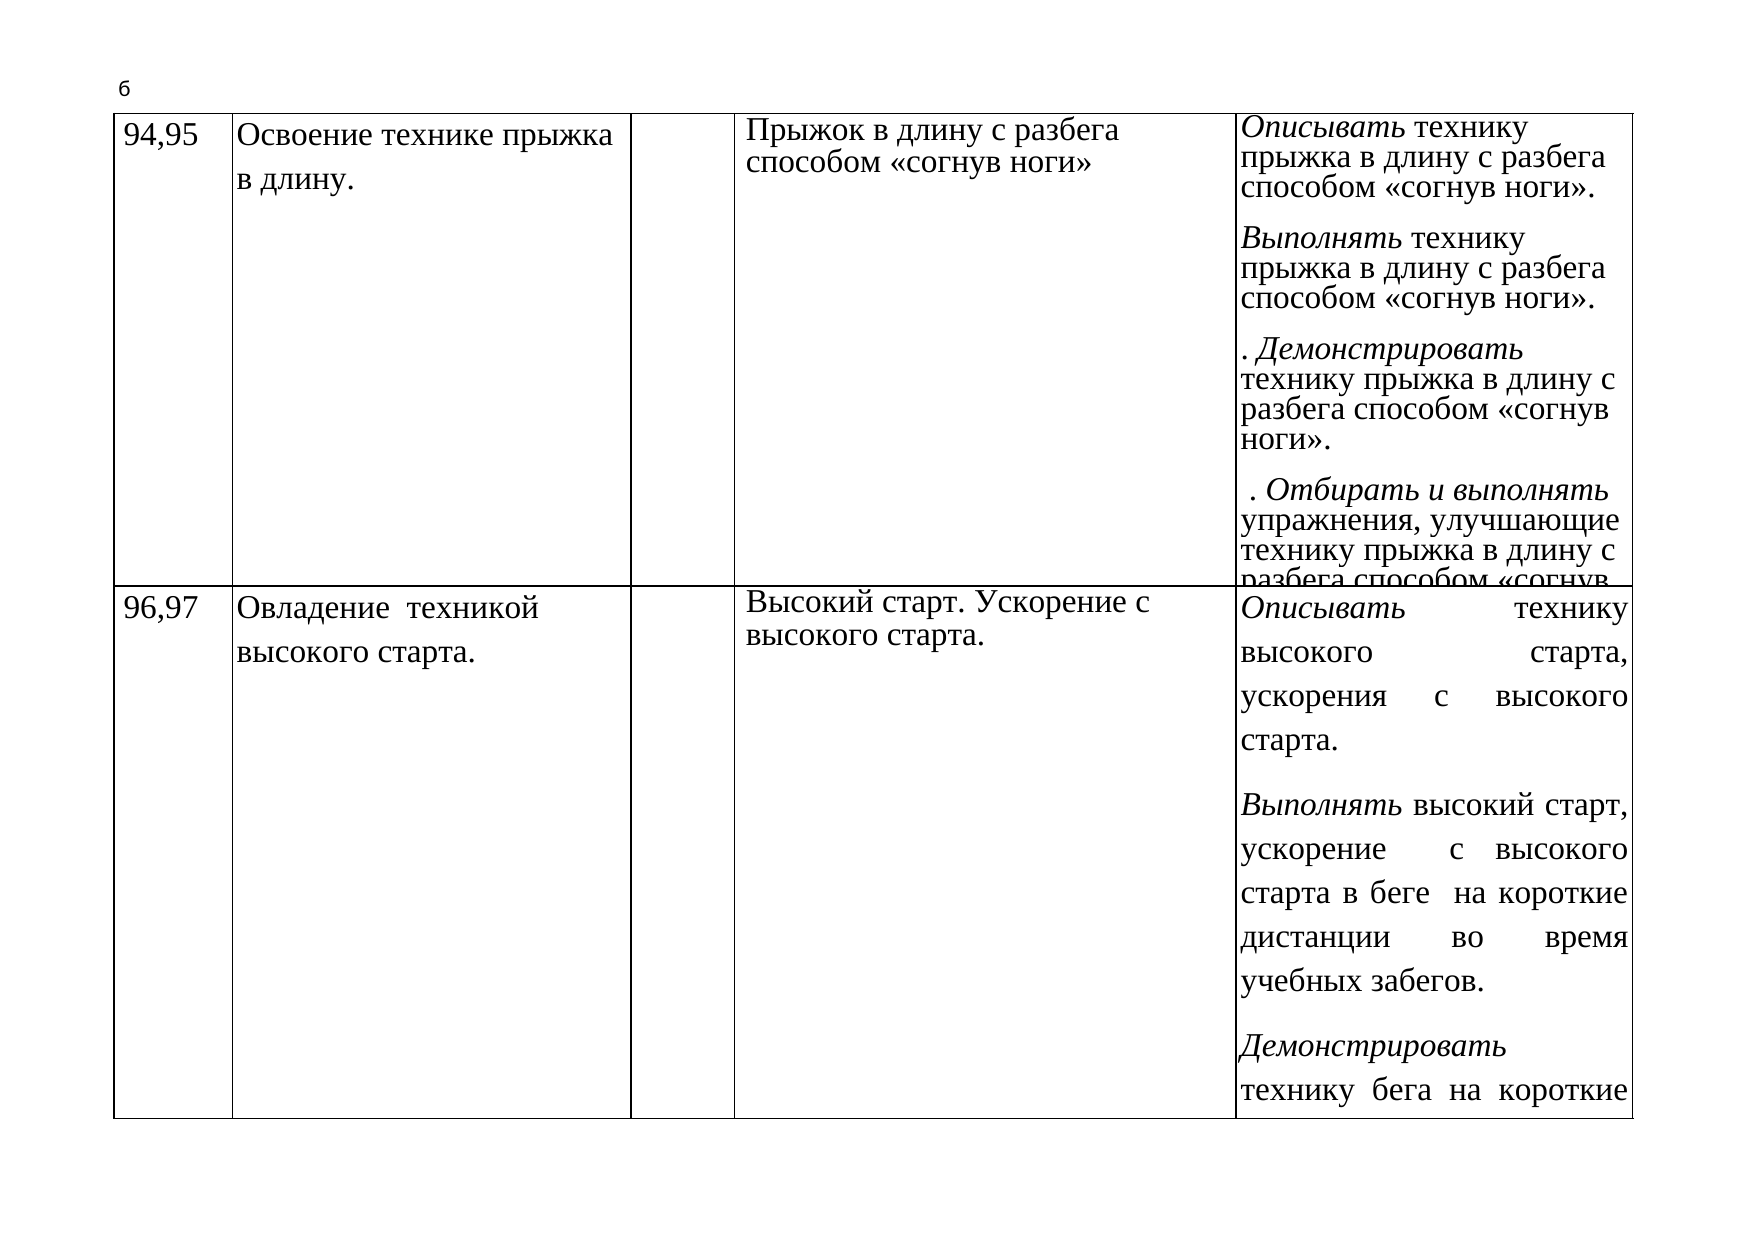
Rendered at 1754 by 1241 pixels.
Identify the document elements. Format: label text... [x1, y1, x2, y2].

table_cell Прыжок в длину с разбега способом «согнув ноги» [735, 114, 1235, 585]
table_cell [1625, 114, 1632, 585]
table_cell Овладение техникой высокого старта. [233, 587, 630, 1117]
table_cell 96,97 [115, 587, 232, 1117]
table_cell [632, 587, 734, 1117]
table_cell Высокий старт. Ускорение с высокого старта. [735, 587, 1235, 1117]
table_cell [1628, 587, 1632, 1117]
table_cell [632, 114, 734, 585]
table_cell 94,95 [115, 114, 232, 585]
table_cell Освоение технике прыжка в длину. [233, 114, 630, 585]
